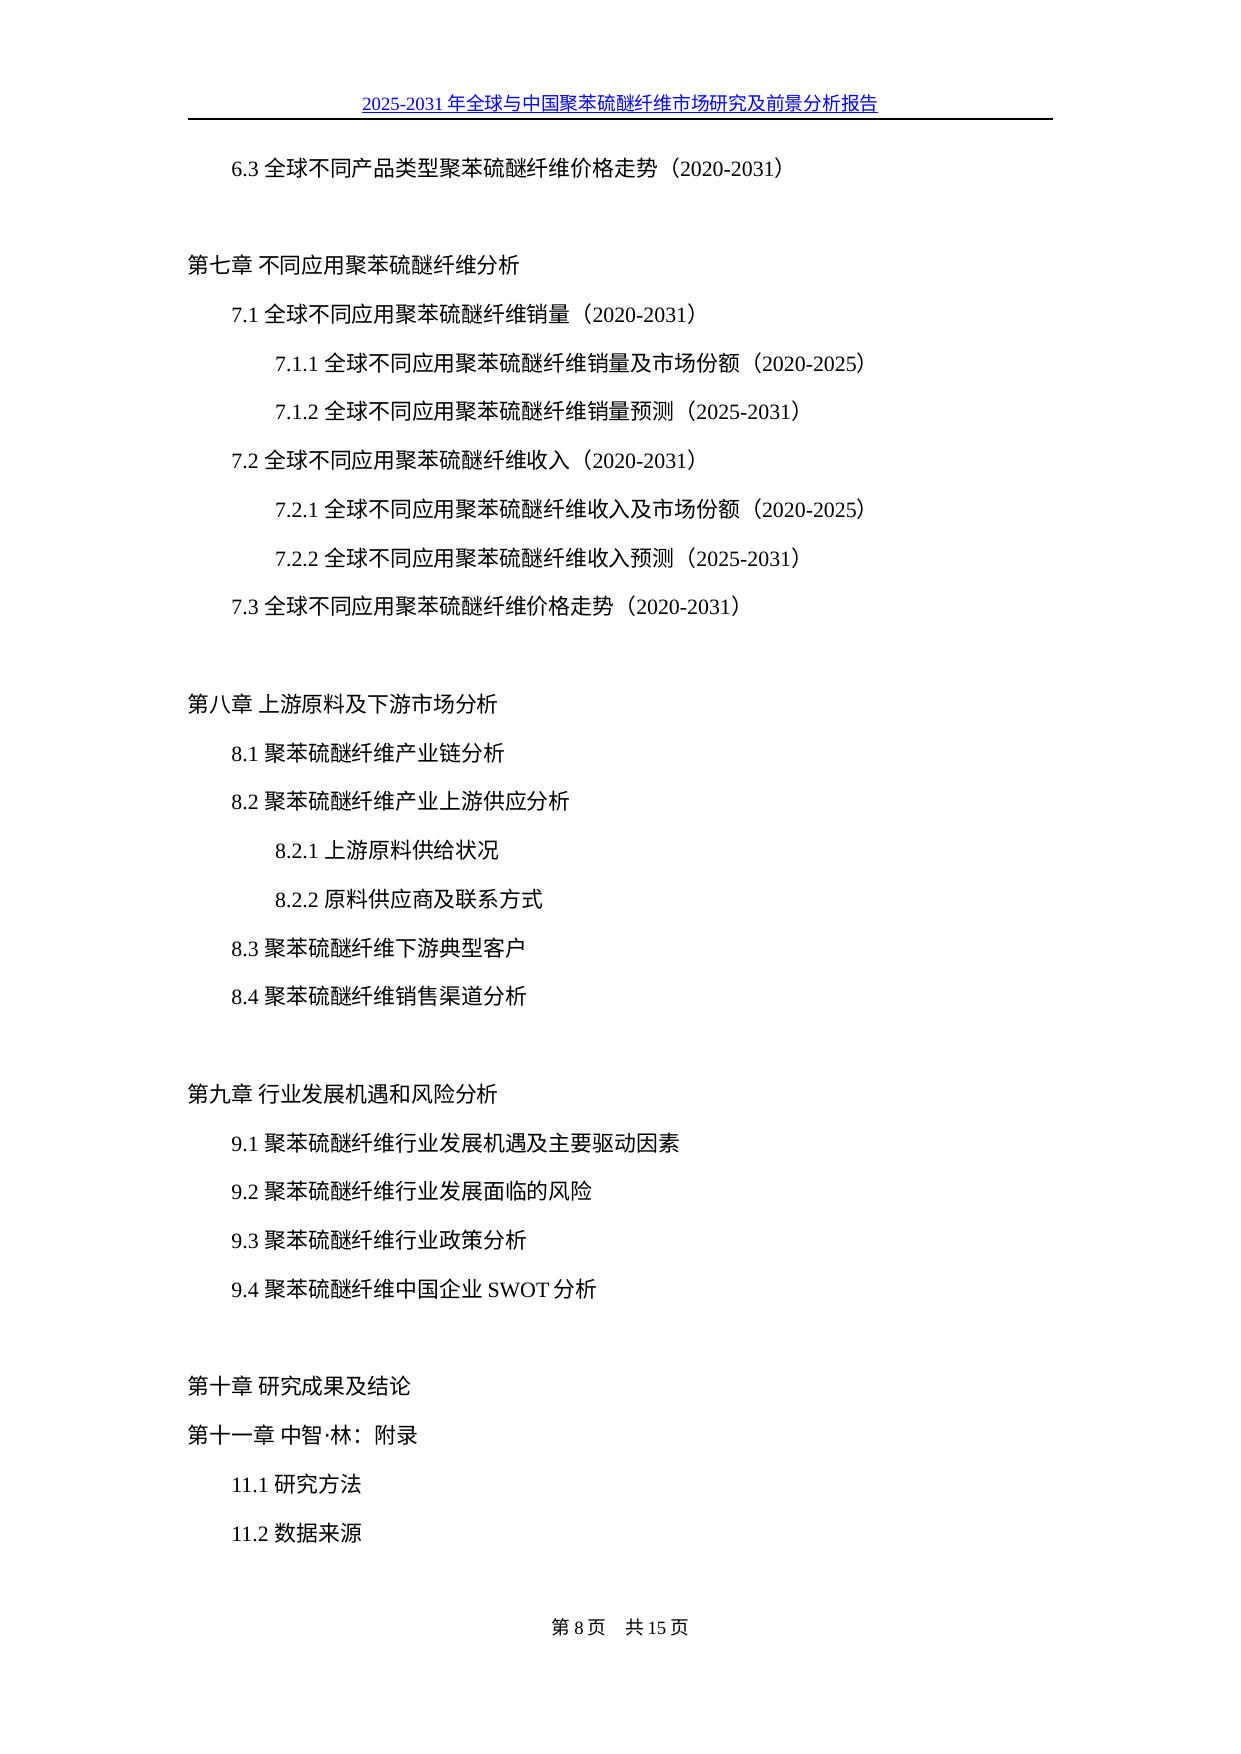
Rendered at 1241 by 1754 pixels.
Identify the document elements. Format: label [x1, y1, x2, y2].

text [187, 150, 1053, 1548]
